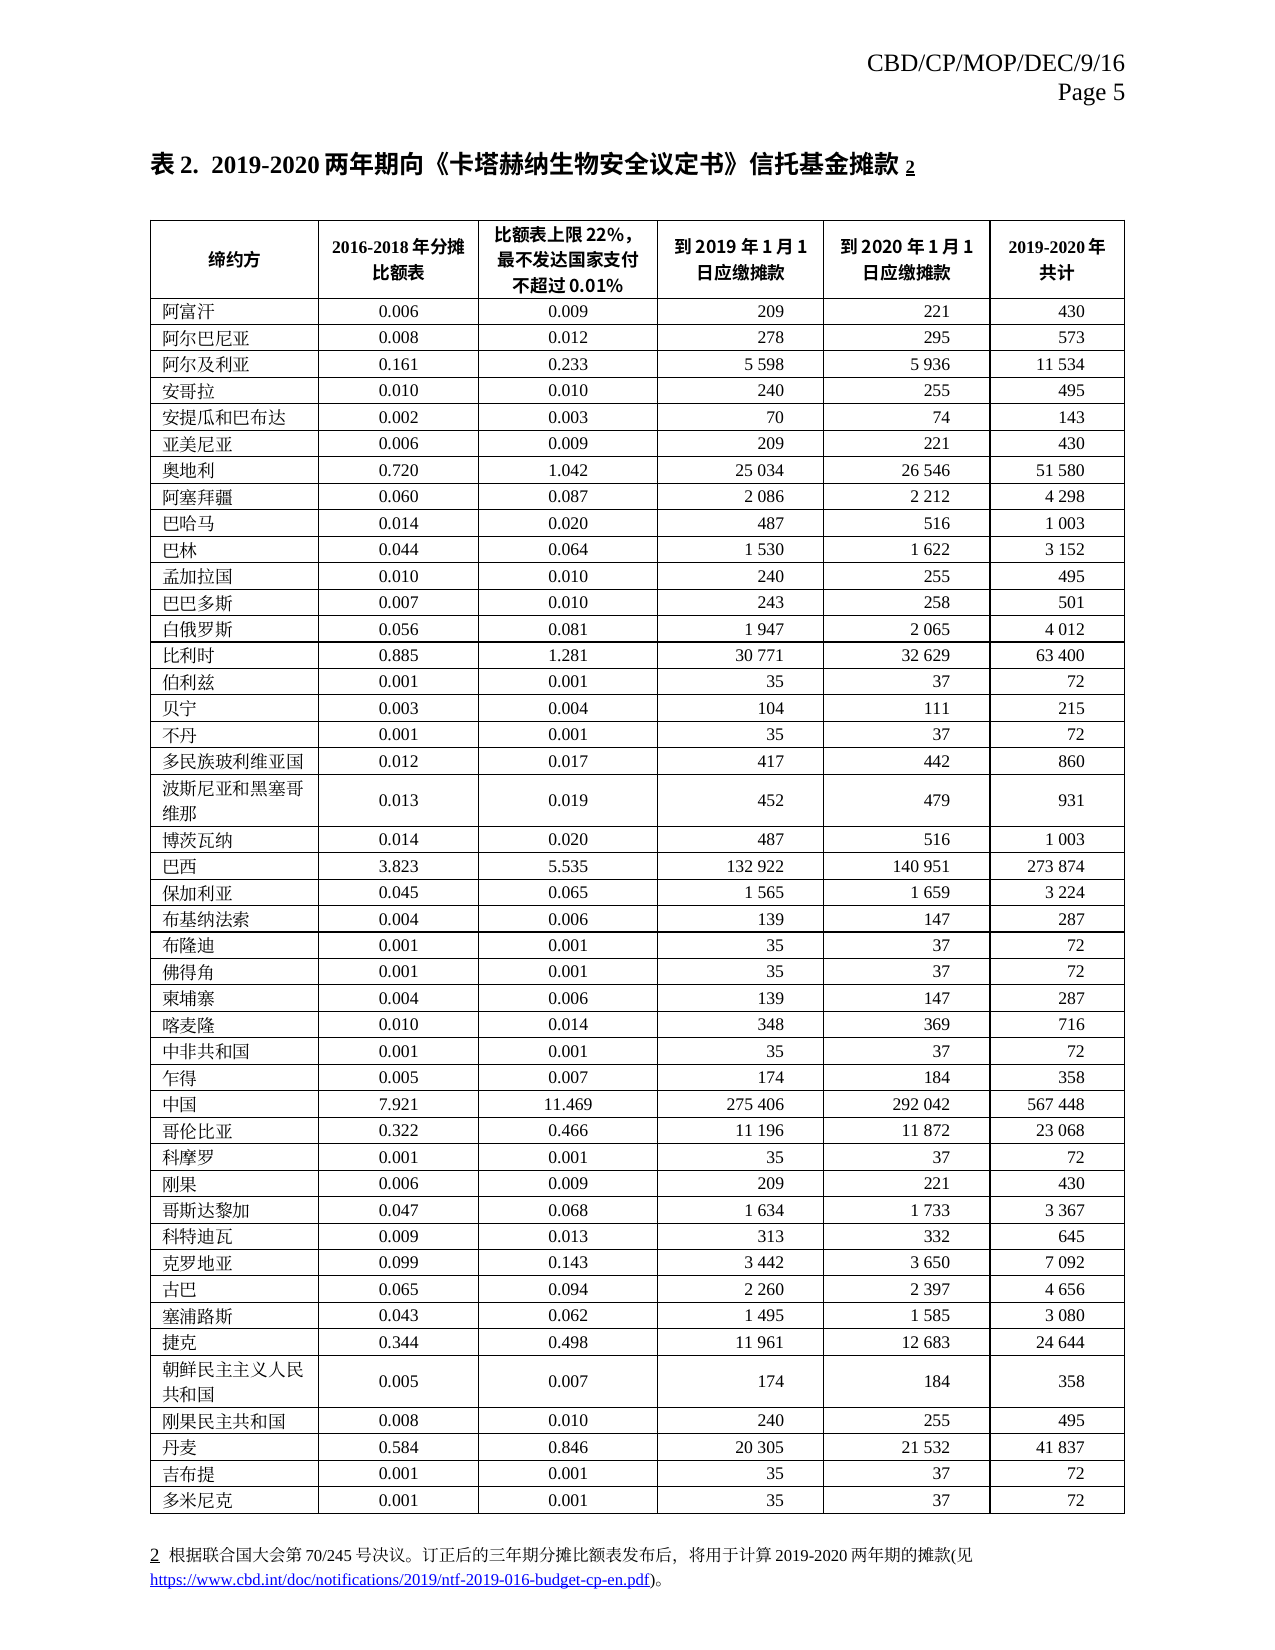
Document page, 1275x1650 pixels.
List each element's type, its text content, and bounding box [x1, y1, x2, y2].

table_cell 292 042 [824, 1091, 989, 1117]
table_cell 0.233 [479, 351, 657, 377]
table_cell 1 659 [824, 880, 989, 905]
table_cell 0.498 [479, 1329, 657, 1355]
table_cell 吉布提 [151, 1461, 318, 1486]
table_cell 1 003 [991, 827, 1124, 852]
table_cell 阿尔及利亚 [151, 351, 318, 377]
table_cell 240 [658, 1408, 823, 1433]
table_cell 11 961 [658, 1329, 823, 1355]
table_cell 科特迪瓦 [151, 1224, 318, 1249]
table_cell 209 [658, 299, 823, 324]
table_cell 1 585 [824, 1303, 989, 1328]
table_cell 0.065 [479, 880, 657, 905]
table_cell 捷克 [151, 1329, 318, 1355]
table_cell 0.012 [479, 325, 657, 350]
table_cell 3 080 [991, 1303, 1124, 1328]
table_cell 487 [658, 510, 823, 536]
table_cell 184 [824, 1065, 989, 1090]
table_cell 1 947 [658, 616, 823, 641]
table_cell 7 092 [991, 1250, 1124, 1275]
table_cell 479 [824, 775, 989, 826]
table_cell 0.010 [479, 590, 657, 615]
table_cell 495 [991, 1408, 1124, 1433]
table_cell 比利时 [151, 643, 318, 668]
table_cell 0.001 [479, 959, 657, 984]
table_cell 243 [658, 590, 823, 615]
table_cell 阿尔巴尼亚 [151, 325, 318, 350]
table_cell 0.019 [479, 775, 657, 826]
table_cell 0.006 [319, 1171, 478, 1196]
table_cell 0.001 [479, 722, 657, 747]
table_cell 37 [824, 722, 989, 747]
table_cell 221 [824, 1171, 989, 1196]
table_cell 209 [658, 1171, 823, 1196]
table_cell 0.584 [319, 1434, 478, 1459]
table_cell 0.045 [319, 880, 478, 905]
table_cell 275 406 [658, 1091, 823, 1117]
table_cell 0.001 [319, 1487, 478, 1512]
table_cell 139 [658, 906, 823, 931]
table_cell 0.094 [479, 1276, 657, 1302]
table_cell 516 [824, 510, 989, 536]
table_cell 495 [991, 563, 1124, 588]
table_cell 多米尼克 [151, 1487, 318, 1512]
table_cell 0.014 [479, 1012, 657, 1037]
table_cell 37 [824, 1144, 989, 1169]
table_cell 佛得角 [151, 959, 318, 984]
table_cell 567 448 [991, 1091, 1124, 1117]
table_cell 0.062 [479, 1303, 657, 1328]
table_cell 931 [991, 775, 1124, 826]
table_cell 0.001 [319, 1144, 478, 1169]
table_cell 495 [991, 378, 1124, 403]
table_cell 104 [658, 695, 823, 721]
table_cell 贝宁 [151, 695, 318, 721]
table_cell 安哥拉 [151, 378, 318, 403]
table_cell 安提瓜和巴布达 [151, 404, 318, 430]
table_cell 巴林 [151, 537, 318, 562]
table_cell 209 [658, 431, 823, 456]
table_cell 哥斯达黎加 [151, 1197, 318, 1222]
table_cell 35 [658, 722, 823, 747]
table_cell 255 [824, 563, 989, 588]
table_cell 1.281 [479, 643, 657, 668]
table_cell 0.001 [479, 1038, 657, 1064]
table_cell 0.060 [319, 484, 478, 509]
table_cell 0.720 [319, 457, 478, 483]
table_cell 72 [991, 669, 1124, 694]
table_cell 452 [658, 775, 823, 826]
table_cell 0.143 [479, 1250, 657, 1275]
table_cell 中非共和国 [151, 1038, 318, 1064]
table_cell 25 034 [658, 457, 823, 483]
table_cell 358 [991, 1356, 1124, 1407]
table_cell 0.001 [479, 1461, 657, 1486]
table_cell 0.006 [479, 985, 657, 1011]
table_cell 布基纳法索 [151, 906, 318, 931]
table_cell 35 [658, 1144, 823, 1169]
table_cell 中国 [151, 1091, 318, 1117]
table_cell 0.099 [319, 1250, 478, 1275]
table_header 2016-2018年分摊 比额表 [319, 221, 478, 297]
table_cell 0.001 [319, 1461, 478, 1486]
table_cell 0.001 [319, 959, 478, 984]
table_cell 258 [824, 590, 989, 615]
table_cell 0.008 [319, 1408, 478, 1433]
table_cell 0.001 [319, 722, 478, 747]
table_cell 37 [824, 1038, 989, 1064]
table_cell 0.001 [319, 933, 478, 958]
table_cell 0.044 [319, 537, 478, 562]
table_cell 3 650 [824, 1250, 989, 1275]
table_cell 柬埔寨 [151, 985, 318, 1011]
table_cell 35 [658, 933, 823, 958]
table_cell 11 196 [658, 1118, 823, 1143]
table_cell 111 [824, 695, 989, 721]
table_cell 358 [991, 1065, 1124, 1090]
table_cell 0.009 [319, 1224, 478, 1249]
table_cell 0.006 [319, 299, 478, 324]
table_cell 0.344 [319, 1329, 478, 1355]
table_cell 0.002 [319, 404, 478, 430]
table_cell 刚果 [151, 1171, 318, 1196]
table_cell 巴西 [151, 853, 318, 878]
table_cell 12 683 [824, 1329, 989, 1355]
table_cell 573 [991, 325, 1124, 350]
table_cell 26 546 [824, 457, 989, 483]
table_cell 0.007 [479, 1065, 657, 1090]
table_cell 0.846 [479, 1434, 657, 1459]
table_cell 0.003 [319, 695, 478, 721]
table_cell 巴巴多斯 [151, 590, 318, 615]
table_cell 37 [824, 669, 989, 694]
table_cell 273 874 [991, 853, 1124, 878]
table_cell 孟加拉国 [151, 563, 318, 588]
table_cell 0.009 [479, 431, 657, 456]
table_cell 哥伦比亚 [151, 1118, 318, 1143]
table_cell 35 [658, 1461, 823, 1486]
table_cell 0.004 [319, 985, 478, 1011]
table_cell 1.042 [479, 457, 657, 483]
table_cell 0.005 [319, 1065, 478, 1090]
table_cell 0.013 [479, 1224, 657, 1249]
table_cell 克罗地亚 [151, 1250, 318, 1275]
table_cell 2 260 [658, 1276, 823, 1302]
table_cell 0.001 [319, 1038, 478, 1064]
table_cell 295 [824, 325, 989, 350]
table_cell 波斯尼亚和黑塞哥维那 [151, 775, 318, 826]
table_cell 11 872 [824, 1118, 989, 1143]
table_cell 0.065 [319, 1276, 478, 1302]
table_cell 1 003 [991, 510, 1124, 536]
table_cell 布隆迪 [151, 933, 318, 958]
table_cell 2 212 [824, 484, 989, 509]
table_cell 287 [991, 985, 1124, 1011]
table_header 缔约方 [151, 221, 318, 297]
table_cell 3 442 [658, 1250, 823, 1275]
table_cell 4 656 [991, 1276, 1124, 1302]
table_cell 乍得 [151, 1065, 318, 1090]
table_cell 70 [658, 404, 823, 430]
table_header 比额表上限22%，最不发达国家支付不超过0.01% [479, 221, 657, 297]
table_cell 5 936 [824, 351, 989, 377]
table_cell 0.005 [319, 1356, 478, 1407]
table_cell 30 771 [658, 643, 823, 668]
table_cell 0.004 [319, 906, 478, 931]
table_cell 7.921 [319, 1091, 478, 1117]
table_cell 417 [658, 748, 823, 774]
table_cell 143 [991, 404, 1124, 430]
table_cell 4 012 [991, 616, 1124, 641]
table_cell 0.003 [479, 404, 657, 430]
table_cell 0.064 [479, 537, 657, 562]
table_cell 博茨瓦纳 [151, 827, 318, 852]
table_cell 4 298 [991, 484, 1124, 509]
table_cell 313 [658, 1224, 823, 1249]
table_cell 0.010 [319, 563, 478, 588]
table_cell 5.535 [479, 853, 657, 878]
table_cell 255 [824, 1408, 989, 1433]
table_cell 35 [658, 669, 823, 694]
table_cell 刚果民主共和国 [151, 1408, 318, 1433]
table_cell 72 [991, 1144, 1124, 1169]
table_cell 1 565 [658, 880, 823, 905]
table_cell 221 [824, 431, 989, 456]
table_header 2019-2020年共计 [991, 221, 1124, 297]
table_cell 287 [991, 906, 1124, 931]
table_cell 215 [991, 695, 1124, 721]
table_cell 1 495 [658, 1303, 823, 1328]
table_cell 0.010 [479, 563, 657, 588]
table_cell 20 305 [658, 1434, 823, 1459]
table_cell 37 [824, 1487, 989, 1512]
table_cell 0.010 [479, 1408, 657, 1433]
table_cell 184 [824, 1356, 989, 1407]
table_cell 0.010 [479, 378, 657, 403]
table_cell 保加利亚 [151, 880, 318, 905]
table_cell 科摩罗 [151, 1144, 318, 1169]
table_cell 140 951 [824, 853, 989, 878]
table_cell 72 [991, 933, 1124, 958]
table_cell 0.020 [479, 827, 657, 852]
table_cell 3 224 [991, 880, 1124, 905]
table_cell 0.047 [319, 1197, 478, 1222]
table_header 到2019年1月1日应缴摊款 [658, 221, 823, 297]
table_cell 3.823 [319, 853, 478, 878]
table_cell 147 [824, 985, 989, 1011]
table_cell 74 [824, 404, 989, 430]
table_cell 11 534 [991, 351, 1124, 377]
table_cell 3 152 [991, 537, 1124, 562]
table_cell 阿富汗 [151, 299, 318, 324]
table_cell 0.004 [479, 695, 657, 721]
table_cell 32 629 [824, 643, 989, 668]
table_cell 0.020 [479, 510, 657, 536]
table_cell 0.014 [319, 827, 478, 852]
table_cell 23 068 [991, 1118, 1124, 1143]
table_cell 51 580 [991, 457, 1124, 483]
table_cell 487 [658, 827, 823, 852]
table_cell 645 [991, 1224, 1124, 1249]
table_cell 0.001 [479, 669, 657, 694]
table_cell 1 530 [658, 537, 823, 562]
table_cell 白俄罗斯 [151, 616, 318, 641]
table_cell 塞浦路斯 [151, 1303, 318, 1328]
table_cell 朝鲜民主主义人民共和国 [151, 1356, 318, 1407]
table_cell 喀麦隆 [151, 1012, 318, 1037]
table_cell 255 [824, 378, 989, 403]
table_cell 516 [824, 827, 989, 852]
table_cell 132 922 [658, 853, 823, 878]
table_cell 0.001 [479, 933, 657, 958]
table_cell 巴哈马 [151, 510, 318, 536]
table_cell 0.007 [319, 590, 478, 615]
table_cell 37 [824, 1461, 989, 1486]
table_cell 0.013 [319, 775, 478, 826]
table_cell 0.001 [479, 1144, 657, 1169]
table_cell 1 622 [824, 537, 989, 562]
table_cell 430 [991, 1171, 1124, 1196]
table_cell 1 634 [658, 1197, 823, 1222]
table_cell 369 [824, 1012, 989, 1037]
table_cell 2 065 [824, 616, 989, 641]
table_cell 不丹 [151, 722, 318, 747]
table_cell 72 [991, 959, 1124, 984]
table_cell 0.068 [479, 1197, 657, 1222]
table_cell 860 [991, 748, 1124, 774]
table_cell 0.010 [319, 1012, 478, 1037]
table_cell 37 [824, 959, 989, 984]
table_cell 72 [991, 1487, 1124, 1512]
table_cell 37 [824, 933, 989, 958]
table_cell 35 [658, 1038, 823, 1064]
table_cell 0.014 [319, 510, 478, 536]
table_cell 174 [658, 1356, 823, 1407]
table_cell 0.087 [479, 484, 657, 509]
table_cell 0.001 [479, 1487, 657, 1512]
table_cell 0.466 [479, 1118, 657, 1143]
table_cell 41 837 [991, 1434, 1124, 1459]
table_cell 0.885 [319, 643, 478, 668]
table_cell 72 [991, 1461, 1124, 1486]
table_cell 221 [824, 299, 989, 324]
table_cell 11.469 [479, 1091, 657, 1117]
table_cell 0.043 [319, 1303, 478, 1328]
table_cell 147 [824, 906, 989, 931]
table_cell 430 [991, 299, 1124, 324]
table_cell 3 367 [991, 1197, 1124, 1222]
table_cell 716 [991, 1012, 1124, 1037]
table_cell 0.322 [319, 1118, 478, 1143]
table_cell 0.012 [319, 748, 478, 774]
table_cell 35 [658, 1487, 823, 1512]
table_cell 240 [658, 378, 823, 403]
table_cell 348 [658, 1012, 823, 1037]
table_cell 442 [824, 748, 989, 774]
table_cell 174 [658, 1065, 823, 1090]
table_cell 0.056 [319, 616, 478, 641]
table_cell 2 397 [824, 1276, 989, 1302]
table_cell 0.009 [479, 299, 657, 324]
table_cell 501 [991, 590, 1124, 615]
table_cell 63 400 [991, 643, 1124, 668]
table_cell 2 086 [658, 484, 823, 509]
table_cell 1 733 [824, 1197, 989, 1222]
table_cell 0.006 [479, 906, 657, 931]
table_cell 0.009 [479, 1171, 657, 1196]
table_cell 430 [991, 431, 1124, 456]
table_cell 5 598 [658, 351, 823, 377]
table_cell 35 [658, 959, 823, 984]
table_cell 0.081 [479, 616, 657, 641]
table_cell 亚美尼亚 [151, 431, 318, 456]
table_header 到2020年1月1日应缴摊款 [824, 221, 989, 297]
table_cell 多民族玻利维亚国 [151, 748, 318, 774]
text 表2. 2019-2020两年期向《卡塔赫纳生物安全议定书》信托基金摊款 [150, 144, 1125, 181]
table_cell 0.017 [479, 748, 657, 774]
table_cell 21 532 [824, 1434, 989, 1459]
table_cell 332 [824, 1224, 989, 1249]
table_cell 139 [658, 985, 823, 1011]
table_cell 240 [658, 563, 823, 588]
table_cell 0.007 [479, 1356, 657, 1407]
table_cell 0.010 [319, 378, 478, 403]
table_cell 丹麦 [151, 1434, 318, 1459]
table_cell 伯利兹 [151, 669, 318, 694]
table_cell 0.008 [319, 325, 478, 350]
table_cell 阿塞拜疆 [151, 484, 318, 509]
table_cell 0.006 [319, 431, 478, 456]
table_cell 72 [991, 722, 1124, 747]
table_cell 奥地利 [151, 457, 318, 483]
table_cell 古巴 [151, 1276, 318, 1302]
table_cell 24 644 [991, 1329, 1124, 1355]
table_cell 278 [658, 325, 823, 350]
table_cell 0.161 [319, 351, 478, 377]
table_cell 0.001 [319, 669, 478, 694]
table_cell 72 [991, 1038, 1124, 1064]
